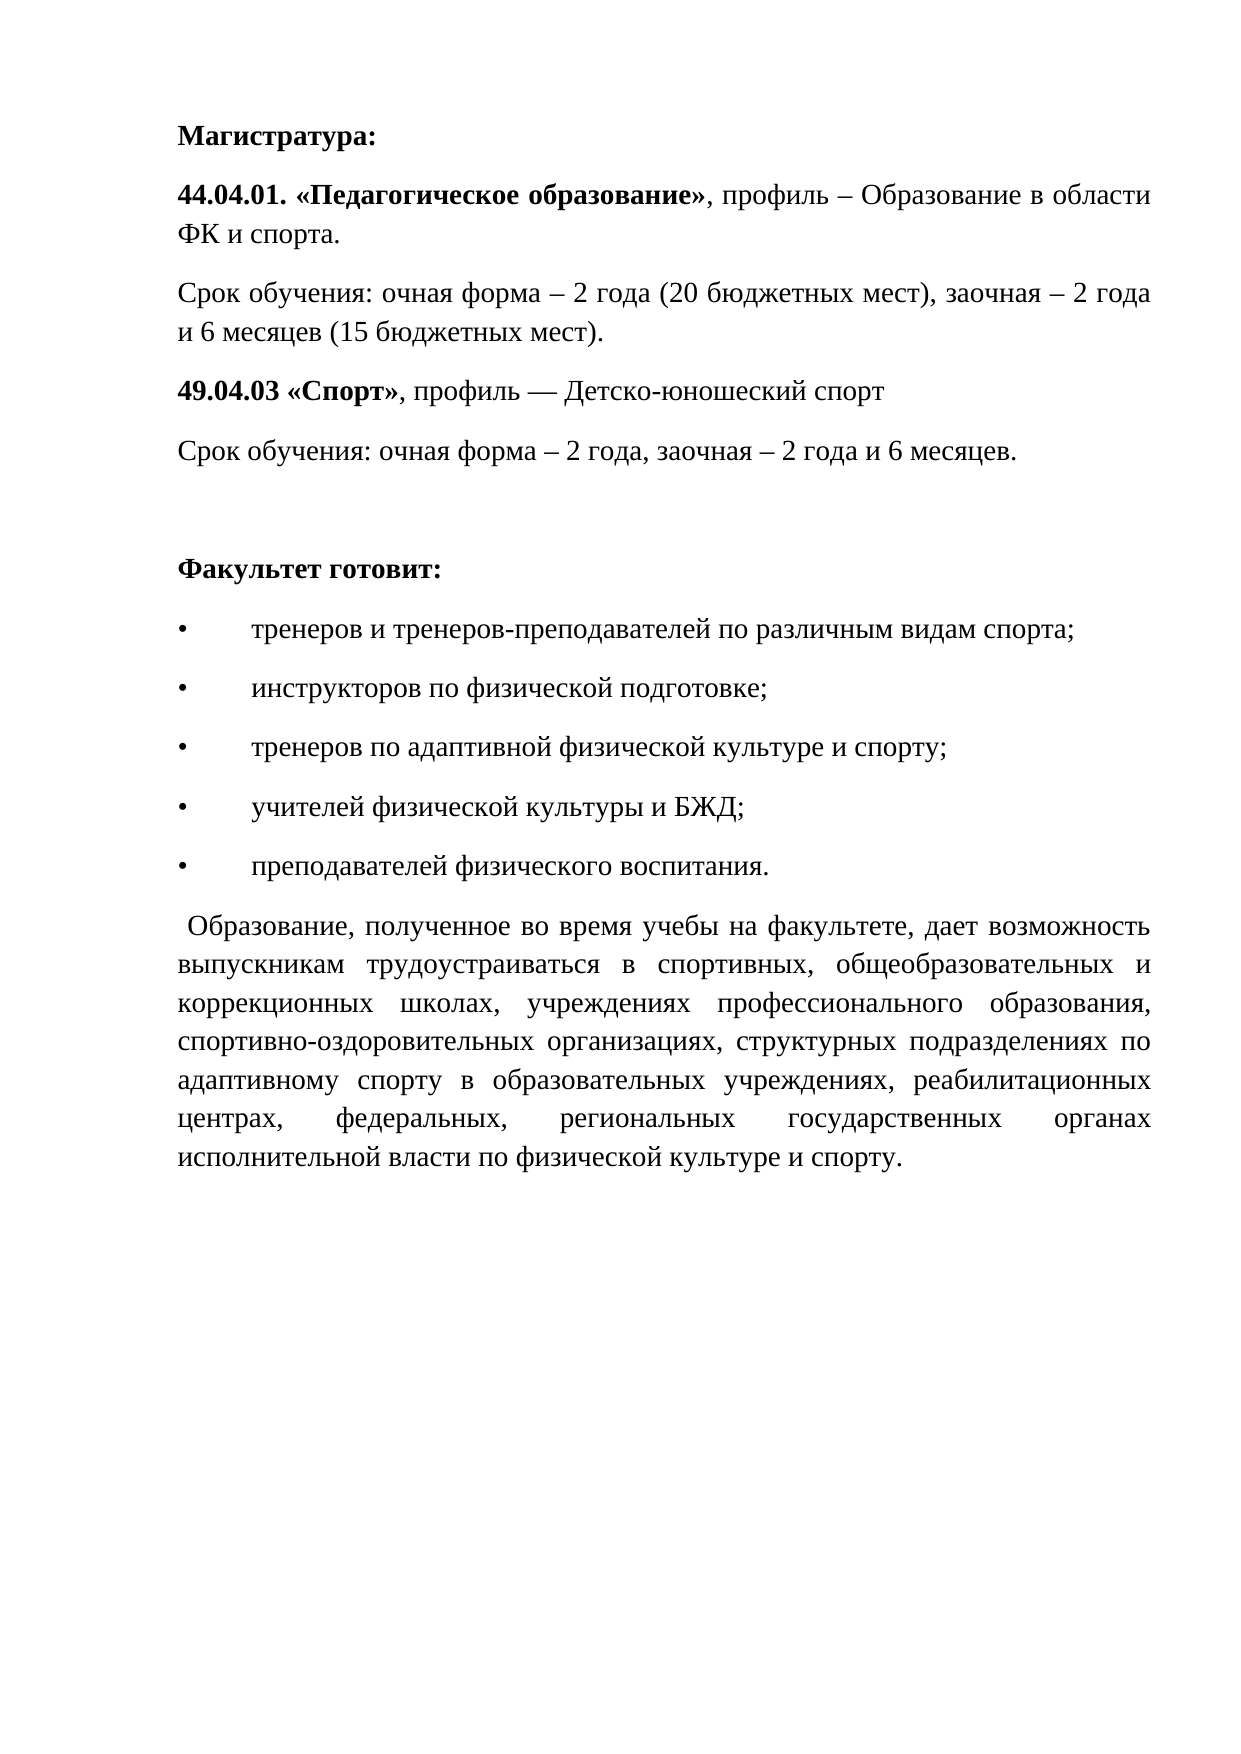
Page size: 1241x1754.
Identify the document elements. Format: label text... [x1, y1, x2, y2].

text • преподавателей физического воспитания. [177, 848, 1152, 882]
text 44.04.01. «Педагогическое образование», профиль – Образование в области ФК и спорта. [177, 177, 1152, 249]
text • учителей физической культуры и БЖД; [177, 789, 1152, 822]
text • тренеров по адаптивной физической культуре и спорту; [177, 729, 1152, 763]
text • инструкторов по физической подготовке; [177, 670, 1152, 704]
text Факультет готовит: [177, 551, 1152, 585]
text Срок обучения: очная форма – 2 года, заочная – 2 года и 6 месяцев. [177, 433, 1152, 466]
text 49.04.03 «Спорт», профиль — Детско-юношеский спорт [177, 373, 1152, 407]
text • тренеров и тренеров-преподавателей по различным видам спорта; [177, 611, 1152, 644]
text Образование, полученное во время учебы на факультете, дает возможность выпускникам трудоустраиваться в спортивных, общеобразовательных и коррекционных школах, учреждениях профессионального образования, спортивно-оздоровительных организациях, структурных подразделениях по адаптивному спорту в образовательных учреждениях, реабилитационных центрах, федеральных, региональных государственных органах исполнительной власти по физической культуре и спорту. [177, 908, 1152, 1172]
text Срок обучения: очная форма – 2 года (20 бюджетных мест), заочная – 2 года и 6 месяцев (15 бюджетных мест). [177, 275, 1152, 347]
text Магистратура: [177, 118, 1152, 152]
